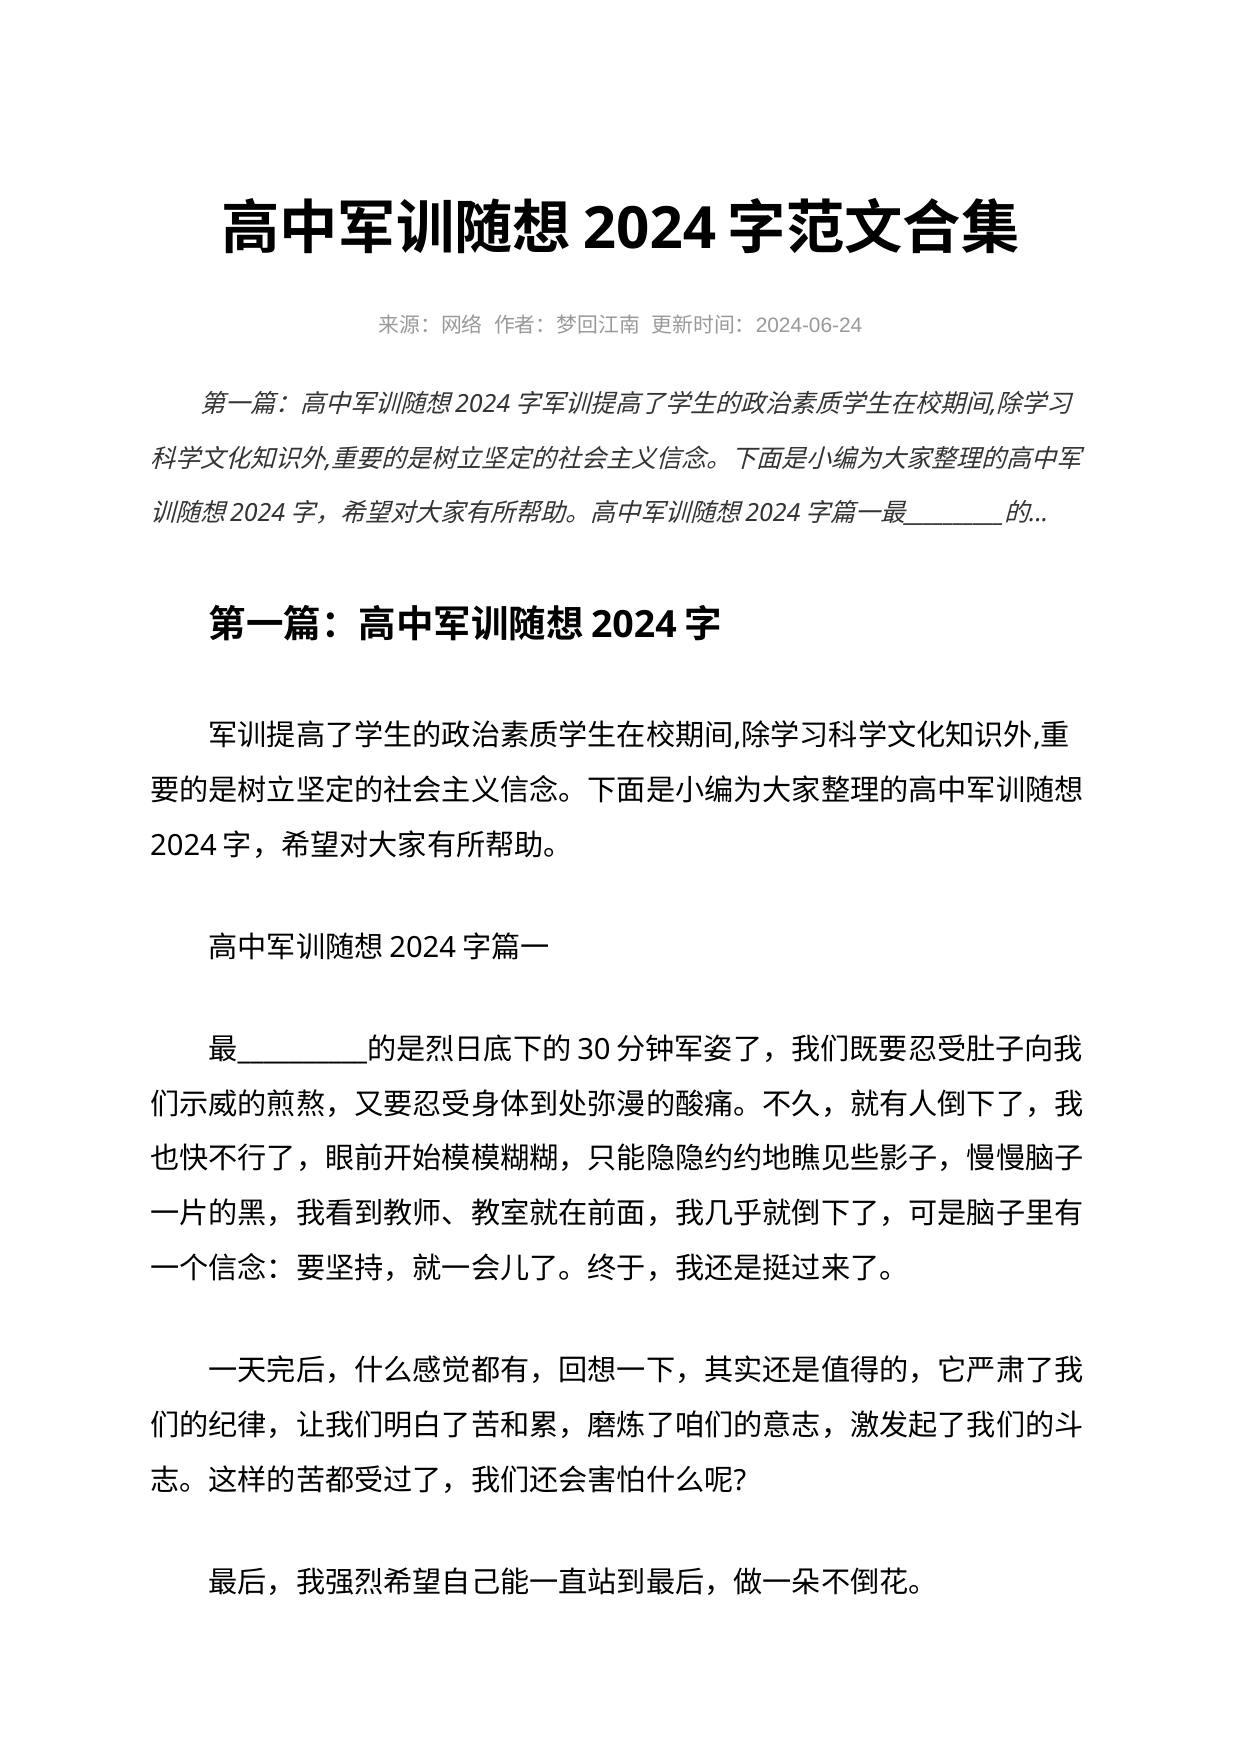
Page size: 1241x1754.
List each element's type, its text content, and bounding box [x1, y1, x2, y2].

text 最__________的是烈日底下的30分钟军姿了，我们既要忍受肚子向我们示威的煎熬，又要忍受身体到处弥漫的酸痛。不久，就有人倒下了，我也快不行了，眼前开始模模糊糊，只能隐隐约约地瞧见些影子，慢慢脑子一片的黑，我看到教师、教室就在前面，我几乎就倒下了，可是脑子里有一个信念：要坚持，就一会儿了。终于，我还是挺过来了。 [150, 1025, 1090, 1287]
text 最后，我强烈希望自己能一直站到最后，做一朵不倒花。 [150, 1558, 1090, 1601]
text 来源：网络 作者：梦回江南 更新时间：2024-06-24 [150, 313, 1090, 337]
subtitle 高中军训随想2024字范文合集 [150, 181, 1090, 266]
text 第一篇：高中军训随想2024字军训提高了学生的政治素质学生在校期间,除学习科学文化知识外,重要的是树立坚定的社会主义信念。下面是小编为大家整理的高中军训随想2024字，希望对大家有所帮助。高中军训随想2024字篇一最__________的... [150, 384, 1090, 529]
text 高中军训随想2024字篇一 [150, 923, 1090, 966]
text 军训提高了学生的政治素质学生在校期间,除学习科学文化知识外,重要的是树立坚定的社会主义信念。下面是小编为大家整理的高中军训随想2024字，希望对大家有所帮助。 [150, 711, 1090, 864]
text 第一篇：高中军训随想2024字 [150, 594, 1090, 648]
text 一天完后，什么感觉都有，回想一下，其实还是值得的，它严肃了我们的纪律，让我们明白了苦和累，磨炼了咱们的意志，激发起了我们的斗志。这样的苦都受过了，我们还会害怕什么呢? [150, 1347, 1090, 1499]
